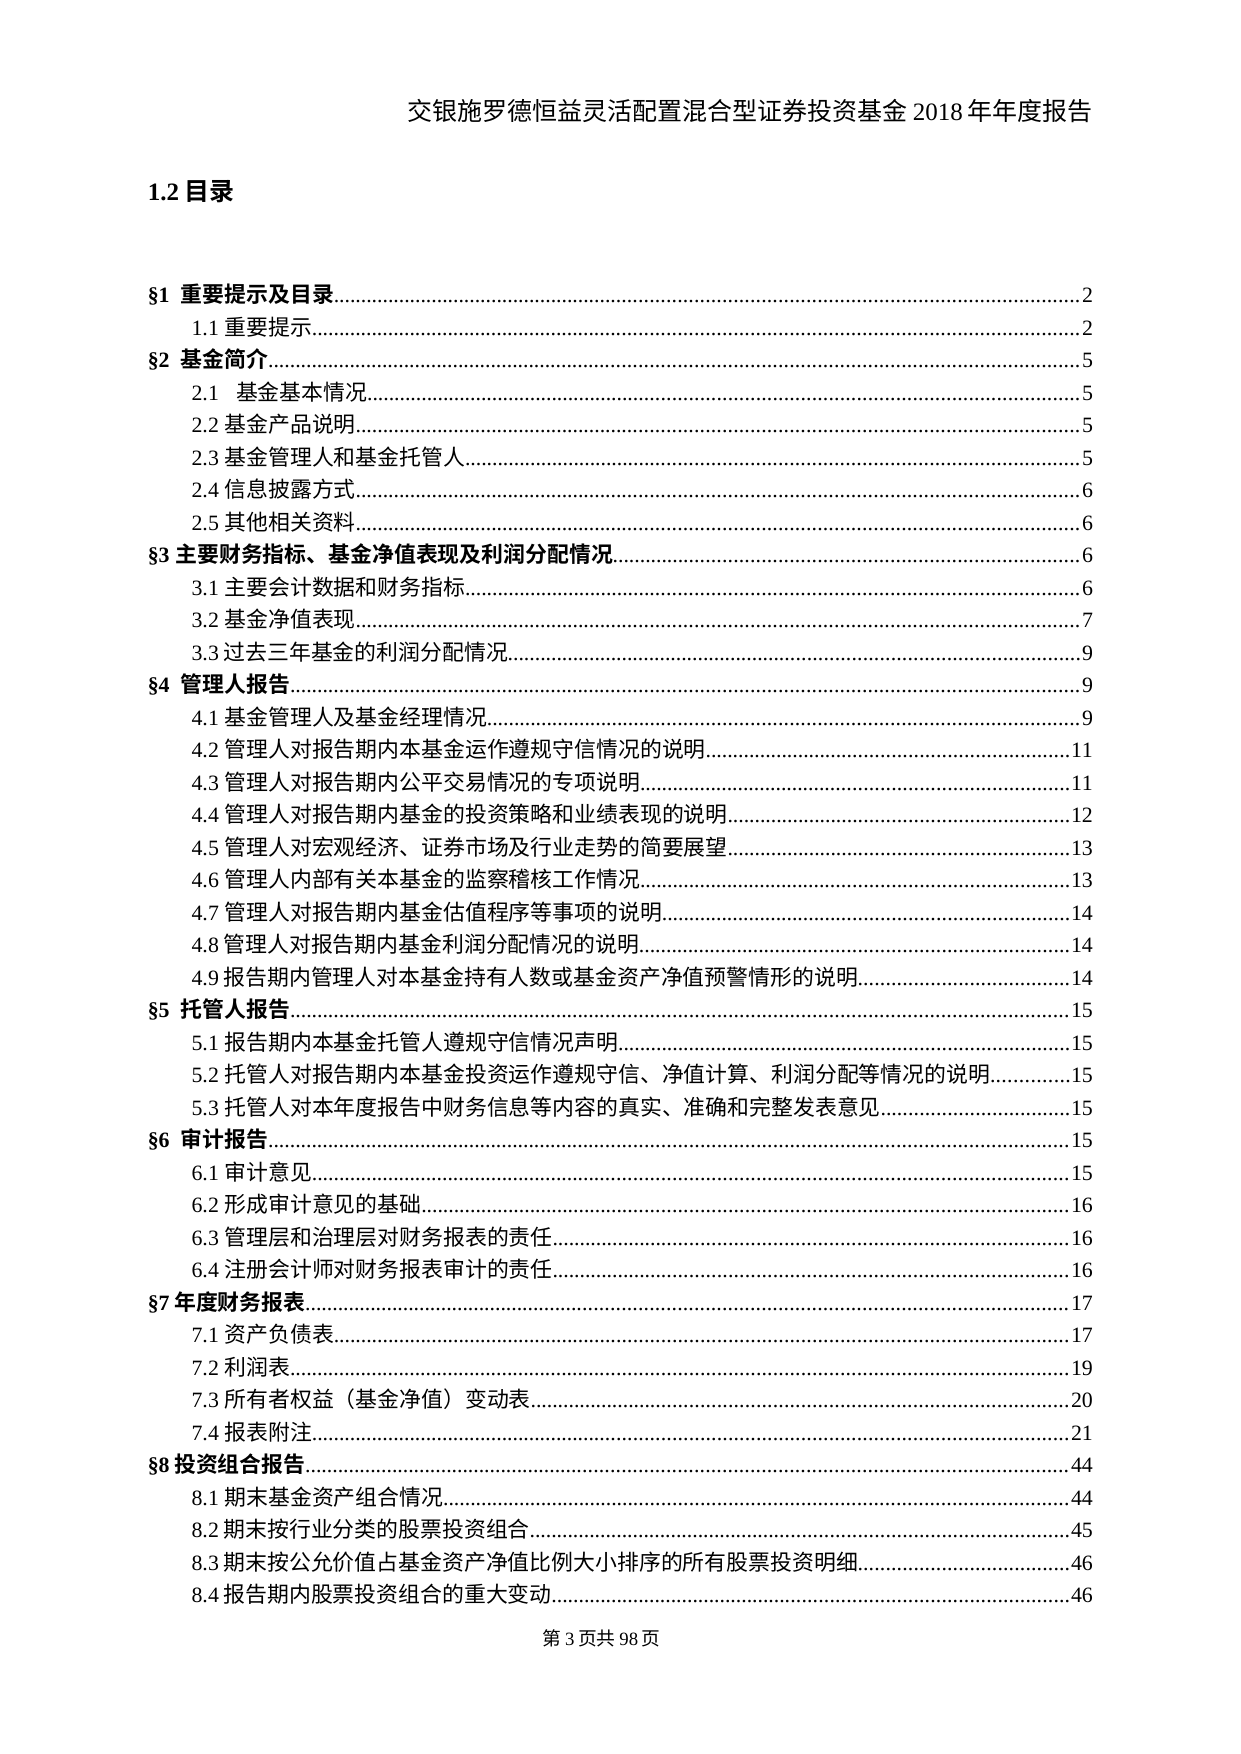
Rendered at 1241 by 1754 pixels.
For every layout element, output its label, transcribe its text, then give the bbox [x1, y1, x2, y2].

text 2.2 基金产品说明 5 [191, 407, 1092, 439]
text 2.4 信息披露方式 6 [191, 472, 1092, 504]
text 4.7 管理人对报告期内基金估值程序等事项的说明 14 [191, 894, 1092, 927]
text §4 管理人报告 9 [148, 667, 1092, 699]
text 6.3 管理层和治理层对财务报表的责任 16 [191, 1219, 1092, 1252]
text 3.1 主要会计数据和财务指标 6 [191, 569, 1092, 602]
text 4.2 管理人对报告期内本基金运作遵规守信情况的说明 11 [191, 732, 1092, 764]
text 7.2 利润表 19 [191, 1349, 1092, 1382]
text §3 主要财务指标、基金净值表现及利润分配情况 6 [148, 537, 1092, 569]
text 2.1 基金基本情况 5 [191, 374, 1092, 407]
text §2 基金简介 5 [148, 342, 1092, 374]
text 5.2 托管人对报告期内本基金投资运作遵规守信、净值计算、利润分配等情况的说明 15 [191, 1057, 1092, 1089]
text 5.3 托管人对本年度报告中财务信息等内容的真实、准确和完整发表意见 15 [191, 1089, 1092, 1122]
text 7.1 资产负债表 17 [191, 1317, 1092, 1349]
text 6.1 审计意见 15 [191, 1154, 1092, 1187]
text 6.4 注册会计师对财务报表审计的责任 16 [191, 1252, 1092, 1284]
text §1 重要提示及目录 2 [148, 277, 1092, 309]
text 8.2期末按行业分类的股票投资组合 45 [191, 1512, 1092, 1544]
text §8投资组合报告 44 [148, 1447, 1092, 1479]
text 3.2 基金净值表现 7 [191, 602, 1092, 634]
text §7年度财务报表 17 [148, 1284, 1092, 1317]
text 5.1 报告期内本基金托管人遵规守信情况声明 15 [191, 1024, 1092, 1057]
text 2.5 其他相关资料 6 [191, 504, 1092, 537]
text 4.6 管理人内部有关本基金的监察稽核工作情况 13 [191, 862, 1092, 894]
text 8.3期末按公允价值占基金资产净值比例大小排序的所有股票投资明细 46 [191, 1544, 1092, 1577]
text 3.3过去三年基金的利润分配情况 9 [191, 634, 1092, 667]
text 2.3 基金管理人和基金托管人 5 [191, 439, 1092, 472]
text 1.1 重要提示 2 [191, 309, 1092, 342]
text 4.5 管理人对宏观经济、证券市场及行业走势的简要展望 13 [191, 829, 1092, 862]
text 1.2目录 [148, 157, 1092, 222]
text 4.9报告期内管理人对本基金持有人数或基金资产净值预警情形的说明 14 [191, 959, 1092, 992]
text 8.4报告期内股票投资组合的重大变动 46 [191, 1577, 1092, 1609]
text 8.1 期末基金资产组合情况 44 [191, 1479, 1092, 1512]
text §5 托管人报告 15 [148, 992, 1092, 1024]
text 4.4 管理人对报告期内基金的投资策略和业绩表现的说明 12 [191, 797, 1092, 829]
text §6 审计报告 15 [148, 1122, 1092, 1154]
text 7.4 报表附注 21 [191, 1414, 1092, 1447]
text 4.1 基金管理人及基金经理情况 9 [191, 699, 1092, 732]
text 6.2 形成审计意见的基础 16 [191, 1187, 1092, 1219]
text 4.8管理人对报告期内基金利润分配情况的说明 14 [191, 927, 1092, 959]
text 7.3 所有者权益（基金净值）变动表 20 [191, 1382, 1092, 1414]
text 4.3 管理人对报告期内公平交易情况的专项说明 11 [191, 764, 1092, 797]
